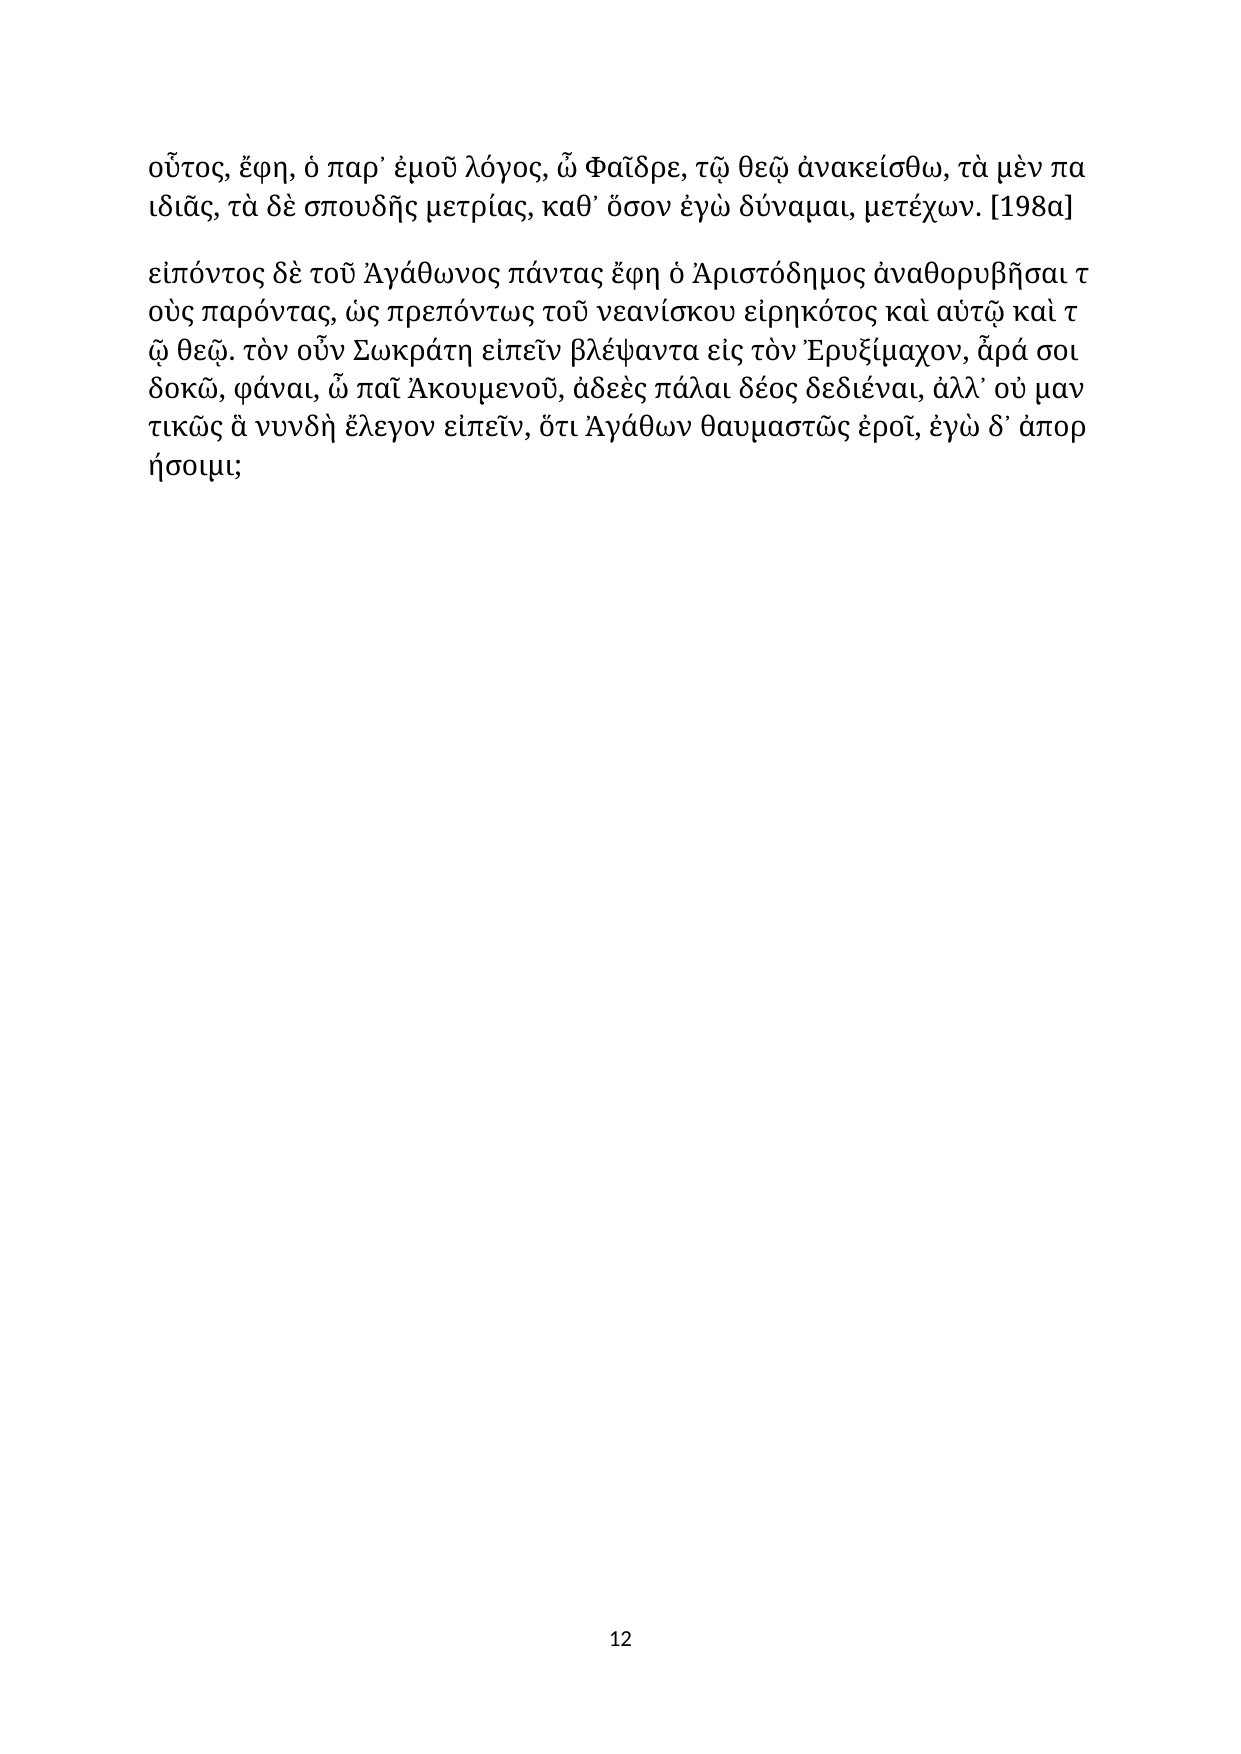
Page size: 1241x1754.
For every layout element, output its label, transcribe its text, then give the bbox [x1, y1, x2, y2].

text οὗτος, ἔφη, ὁ παρ᾽ ἐμοῦ λόγος, ὦ Φαῖδρε, τῷ θεῷ ἀνακείσθω, τὰ μὲν παιδιᾶς, τὰ δὲ σπουδῆς μετρίας, καθ᾽ ὅσον ἐγὼ δύναμαι, μετέχων. [198α] [148, 148, 1093, 224]
text εἰπόντος δὲ τοῦ Ἀγάθωνος πάντας ἔφη ὁ Ἀριστόδημος ἀναθορυβῆσαι τοὺς παρόντας, ὡς πρεπόντως τοῦ νεανίσκου εἰρηκότος καὶ αὑτῷ καὶ τῷ θεῷ. τὸν οὖν Σωκράτη εἰπεῖν βλέψαντα εἰς τὸν Ἐρυξίμαχον, ἆρά σοι δοκῶ, φάναι, ὦ παῖ Ἀκουμενοῦ, ἀδεὲς πάλαι δέος δεδιέναι, ἀλλ᾽ οὐ μαντικῶς ἃ νυνδὴ ἔλεγον εἰπεῖν, ὅτι Ἀγάθων θαυμαστῶς ἐροῖ, ἐγὼ δ᾽ ἀπορήσοιμι; [148, 253, 1093, 483]
